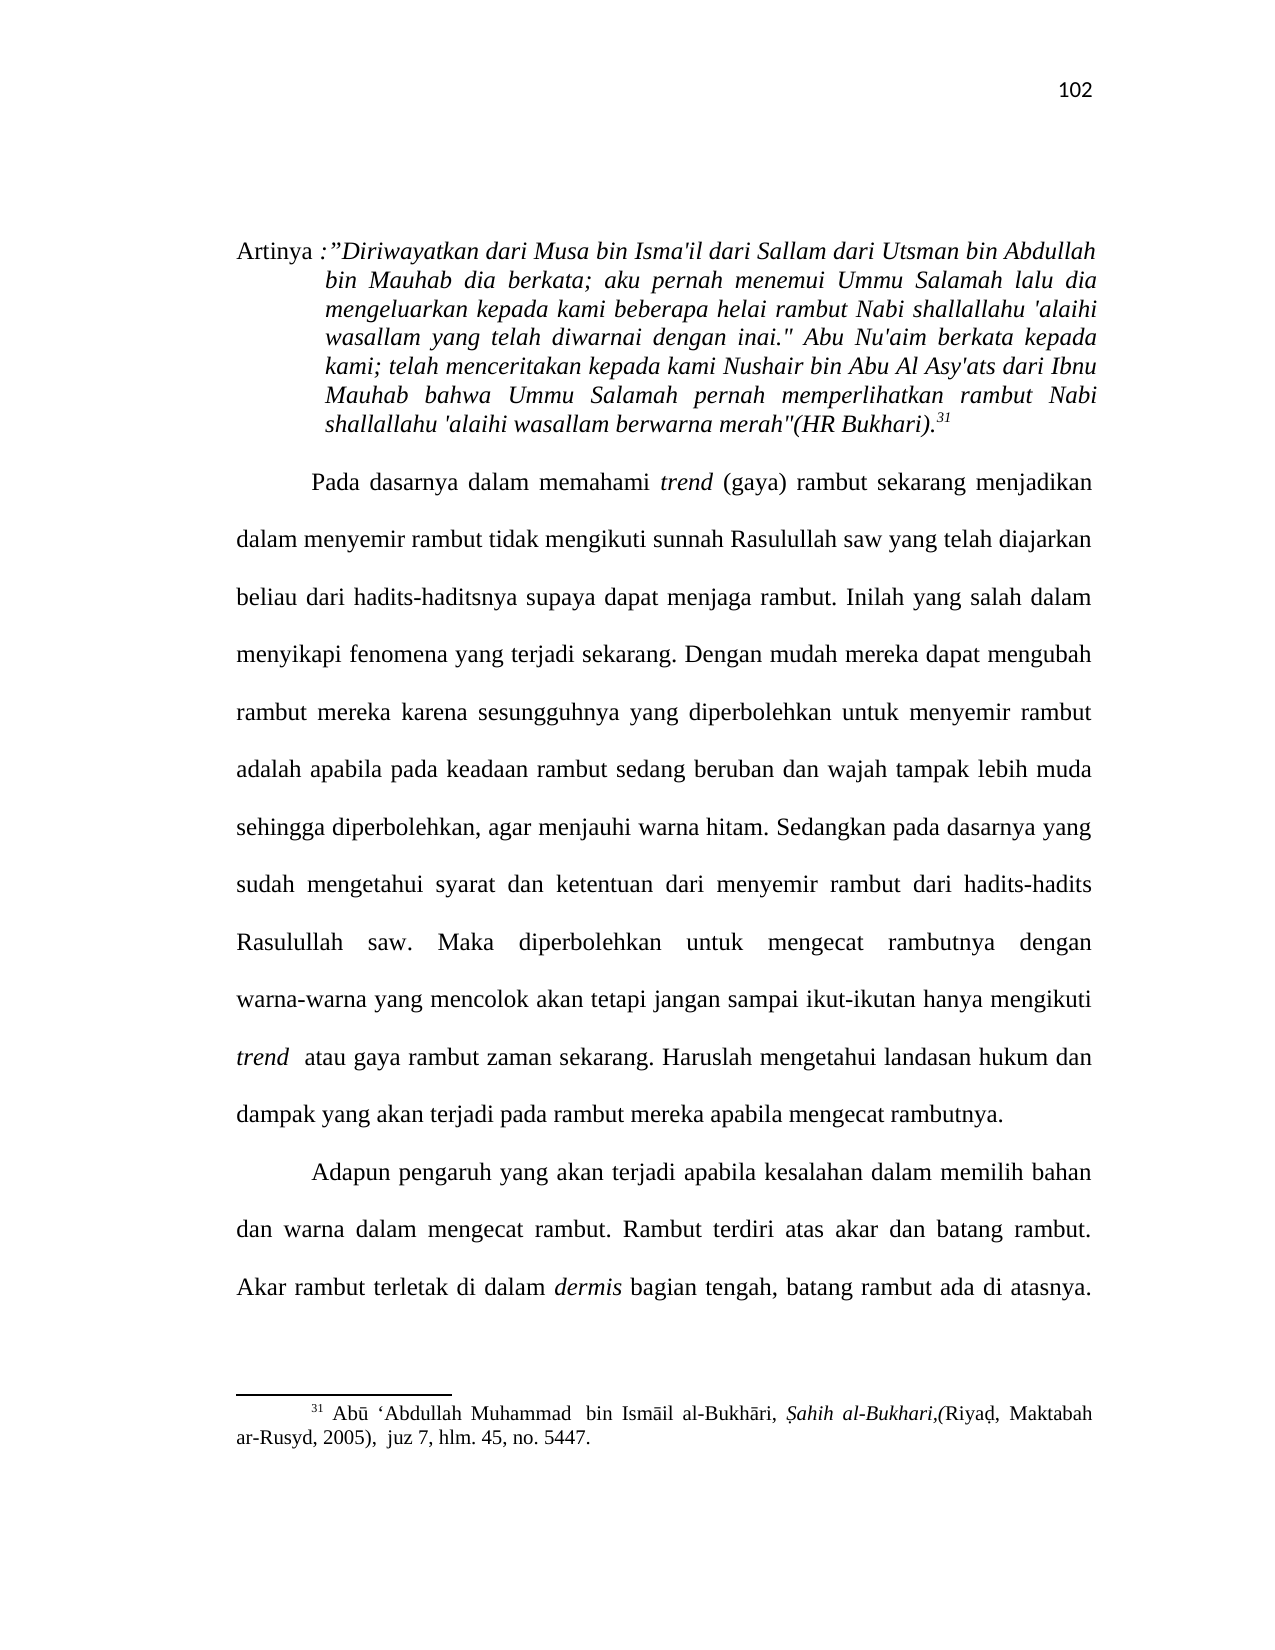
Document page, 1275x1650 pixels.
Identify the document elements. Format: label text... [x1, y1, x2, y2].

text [236, 1157, 1092, 1300]
text Artinya :”Diriwayatkan dari Musa bin Isma'il dari Sallam dari Utsman bin Abdullah bin Mauhab dia berkata; aku pernah menemui Ummu Salamah lalu dia mengeluarkan kepada kami beberapa helai rambut Nabi shallallahu 'alaihi wasallam yang telah diwarnai dengan inai." Abu Nu'aim berkata kepada kami; telah menceritakan kepada kami Nushair bin Abu Al Asy'ats dari Ibnu Mauhab bahwa Ummu Salamah pernah memperlihatkan rambut Nabi shallallahu 'alaihi wasallam berwarna merah"(HR Bukhari). [236, 236, 1098, 437]
text Pada dasarnya dalam memahami trend (gaya) rambut sekarang menjadikan dalam menyemir rambut tidak mengikuti sunnah Rasulullah saw yang telah diajarkan beliau dari hadits-haditsnya supaya dapat menjaga rambut. Inilah yang salah dalam menyikapi fenomena yang terjadi sekarang. Dengan mudah mereka dapat mengubah rambut mereka karena sesungguhnya yang diperbolehkan untuk menyemir rambut adalah apabila pada keadaan rambut sedang beruban dan wajah tampak lebih muda sehingga diperbolehkan, agar menjauhi warna hitam. Sedangkan pada dasarnya yang sudah mengetahui syarat dan ketentuan dari menyemir rambut dari hadits-hadits Rasulullah saw. Maka diperbolehkan untuk mengecat rambutnya dengan warna-warna yang mencolok akan tetapi jangan sampai ikut-ikutan hanya mengikuti trend atau gaya rambut zaman sekarang. Haruslah mengetahui landasan hukum dan dampak yang akan terjadi pada rambut mereka apabila mengecat rambutnya. [236, 467, 1092, 1128]
